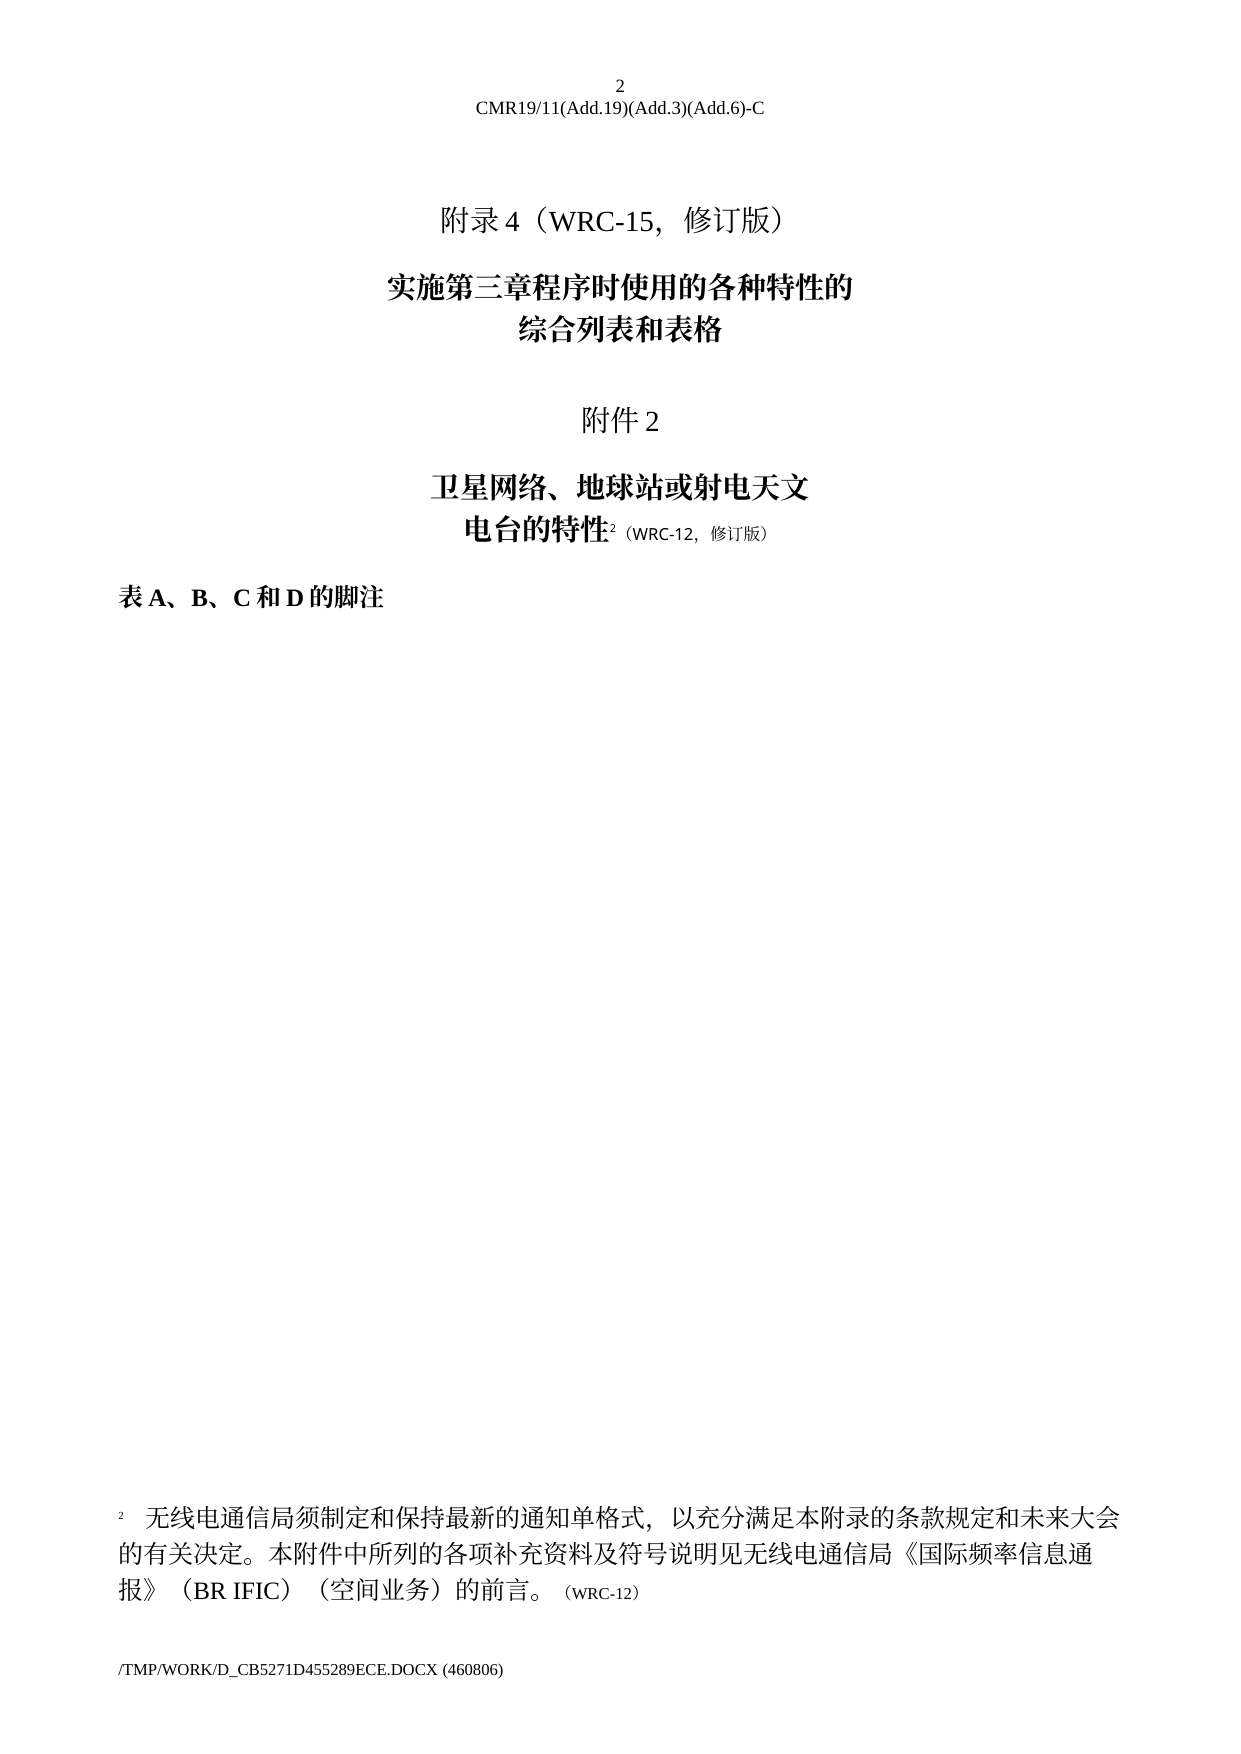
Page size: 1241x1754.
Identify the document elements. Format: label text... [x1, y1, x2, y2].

text 附件2 [118, 398, 1122, 440]
title 卫星网络、地球站或射电天文 电台的特性2（WRC-12，修订版） [118, 465, 1122, 549]
title 实施第三章程序时使用的各种特性的 综合列表和表格 [118, 264, 1122, 348]
subtitle 表A、B、C和D的脚注 [118, 578, 1122, 614]
text 附录4（WRC-15，修订版） [118, 198, 1122, 239]
